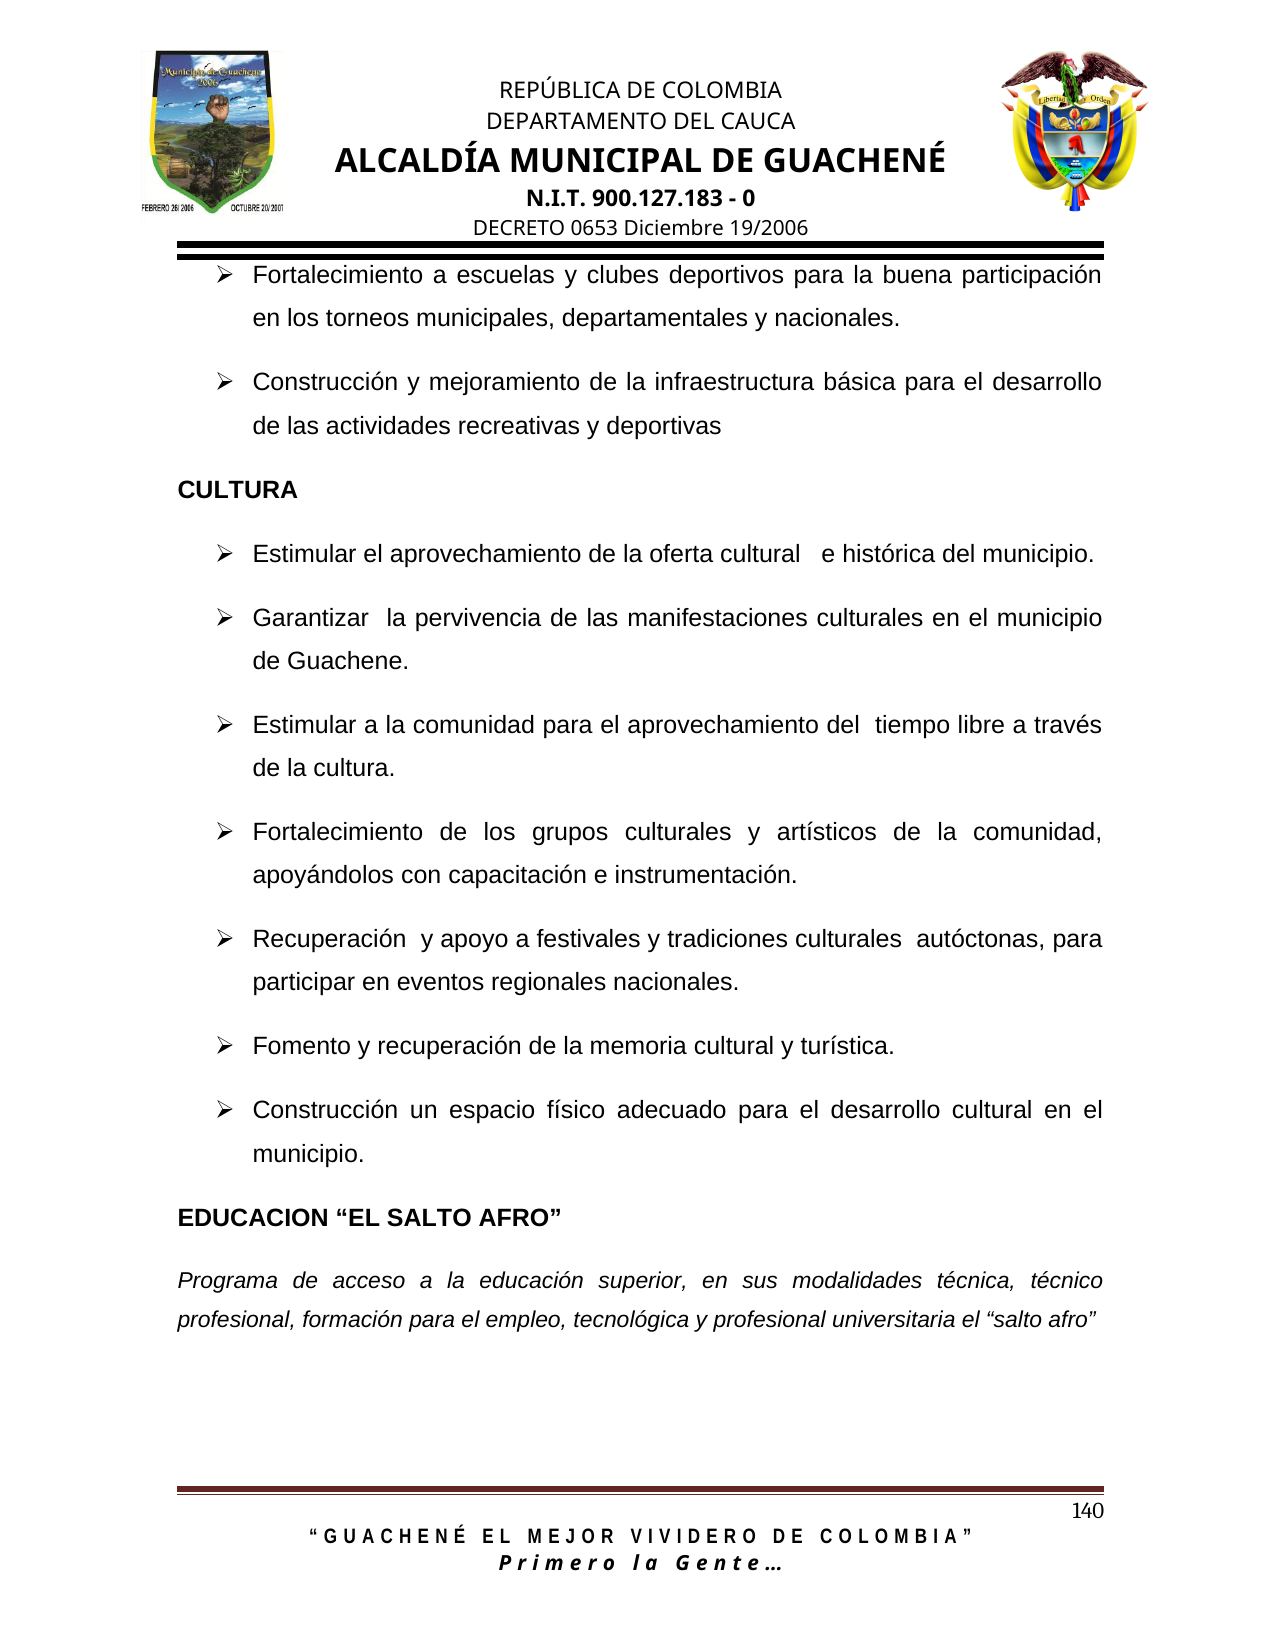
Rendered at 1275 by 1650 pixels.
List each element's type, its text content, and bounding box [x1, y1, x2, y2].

text EDUCACION “EL SALTO AFRO” [177, 1203, 1104, 1231]
text Programa de acceso a la educación superior, en sus modalidades técnica, técnico profesional, formación para el empleo, tecnológica y profesional universitaria el “salto afro” [177, 1267, 1104, 1332]
list Fortalecimiento a escuelas y clubes deportivos para la buena participación en los torneos municipales, departamentales y nacionales. [215, 260, 1104, 332]
picture [141, 50, 284, 221]
list Garantizar la pervivencia de las manifestaciones culturales en el municipio de Guachene. [215, 603, 1104, 674]
list Construcción un espacio físico adecuado para el desarrollo cultural en el municipio. [215, 1095, 1104, 1167]
list Recuperación y apoyo a festivales y tradiciones culturales autóctonas, para participar en eventos regionales nacionales. [215, 924, 1104, 996]
list Fortalecimiento de los grupos culturales y artísticos de la comunidad, apoyándolos con capacitación e instrumentación. [215, 817, 1104, 889]
list Estimular el aprovechamiento de la oferta cultural e histórica del municipio. [215, 538, 1104, 567]
list Fomento y recuperación de la memoria cultural y turística. [215, 1031, 1104, 1060]
list Construcción y mejoramiento de la infraestructura básica para el desarrollo de las actividades recreativas y deportivas [215, 367, 1104, 439]
list Estimular a la comunidad para el aprovechamiento del tiempo libre a través de la cultura. [215, 710, 1104, 782]
text CULTURA [177, 474, 1104, 503]
picture [1000, 50, 1150, 213]
